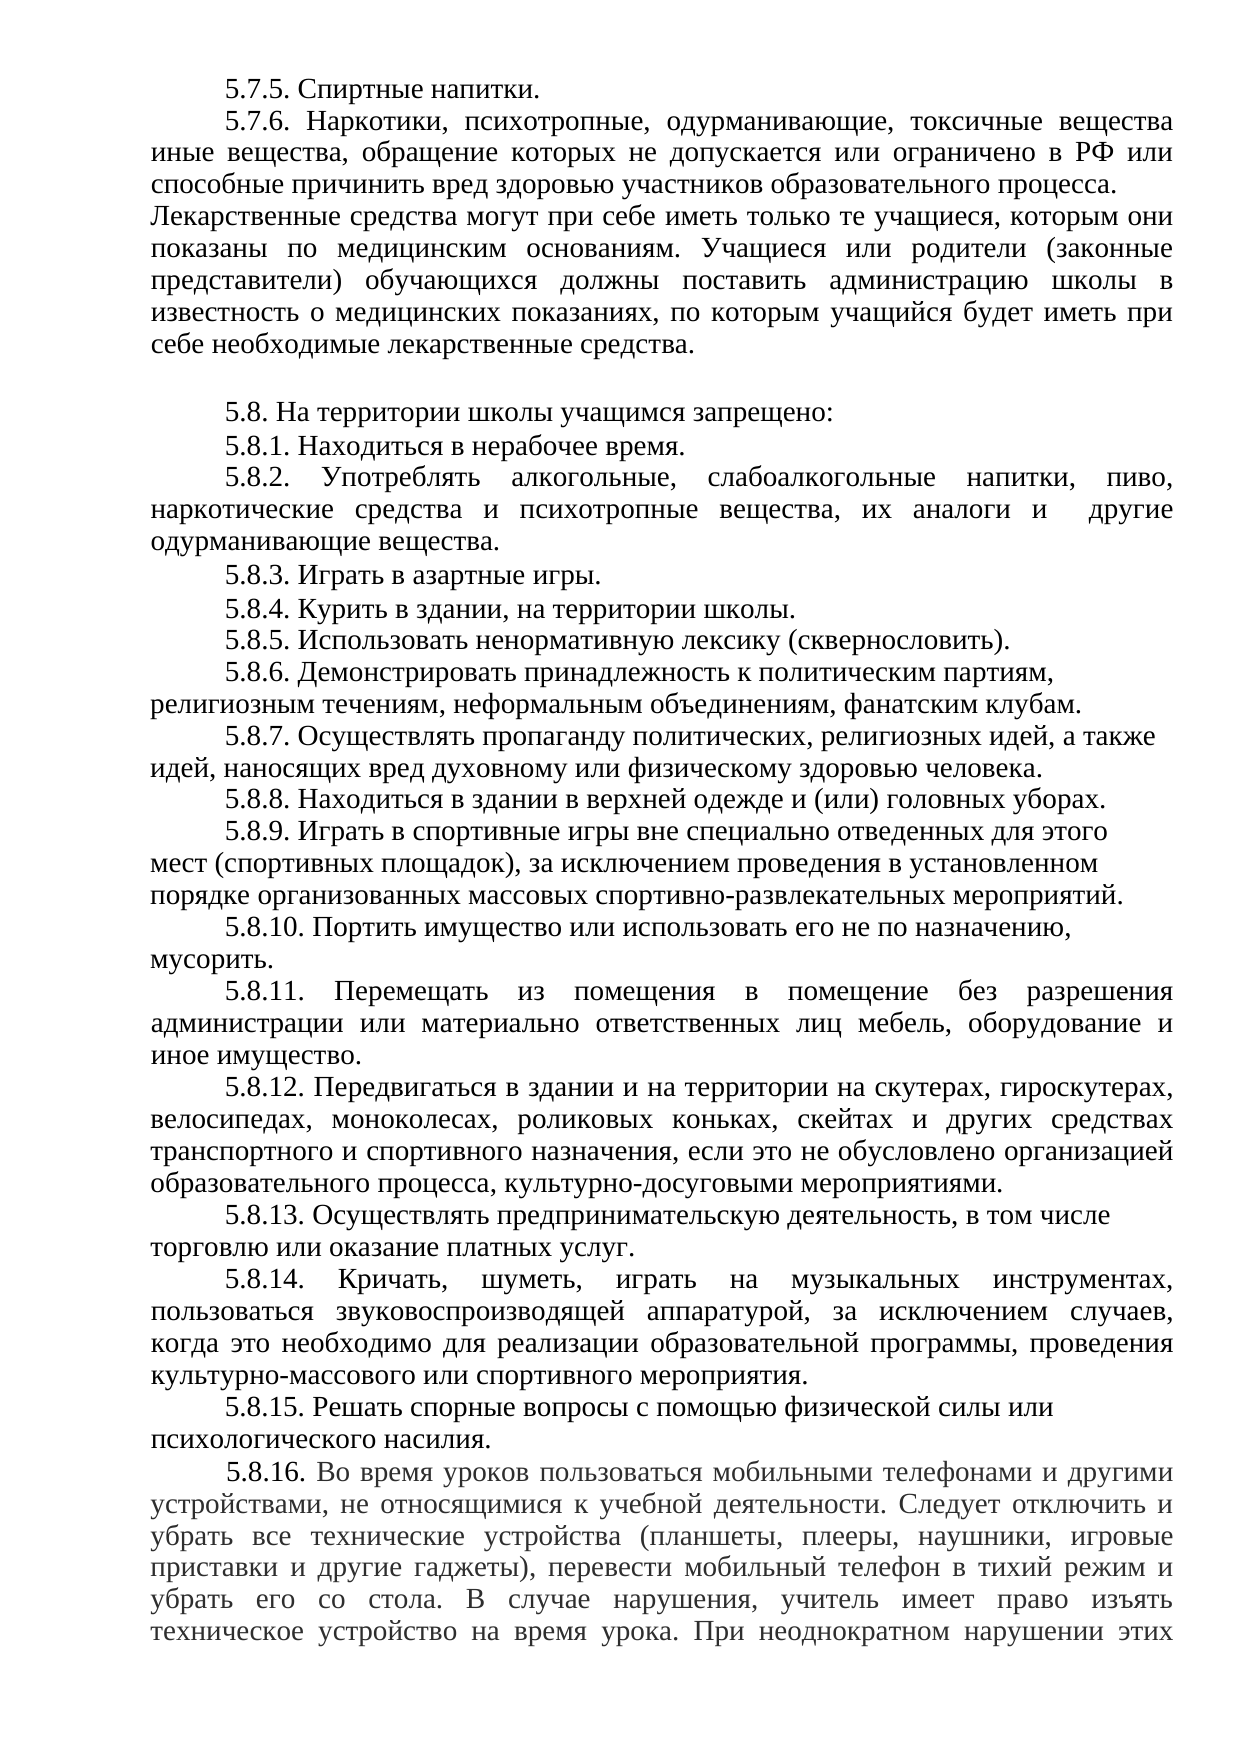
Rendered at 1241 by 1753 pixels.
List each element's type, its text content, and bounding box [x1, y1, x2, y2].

text 5.8.12. Передвигаться в здании и на территории на скутерах, гироскутерах, велосипедах, моноколесах, роликовых коньках, скейтах и других средствах транспортного и спортивного назначения, если это не обусловлено организацией образовательного процесса, культурно-досуговыми мероприятиями. [150, 1071, 1174, 1198]
text 5.8.15. Решать спорные вопросы с помощью физической силы или психологического насилия. [151, 1391, 1174, 1455]
text 5.7.5. Спиртные напитки. [224, 71, 1174, 104]
text Лекарственные средства могут при себе иметь только те учащиеся, которым они показаны по медицинским основаниям. Учащиеся или родители (законные представители) обучающихся должны поставить администрацию школы в известность о медицинских показаниях, по которым учащийся будет иметь при себе необходимые лекарственные средства. [150, 200, 1174, 359]
text 5.8.1. Находиться в нерабочее время. [224, 428, 1174, 461]
text 5.8.14. Кричать, шуметь, играть на музыкальных инструментах, пользоваться звуковоспроизводящей аппаратурой, за исключением случаев, когда это необходимо для реализации образовательной программы, проведения культурно-массового или спортивного мероприятия. [151, 1263, 1174, 1391]
text 5.8.6. Демонстрировать принадлежность к политическим партиям, религиозным течениям, неформальным объединениям, фанатским клубам. [150, 656, 1174, 720]
text 5.8.9. Играть в спортивные игры вне специально отведенных для этого мест (спортивных площадок), за исключением проведения в установленном порядке организованных массовых спортивно-развлекательных мероприятий. [150, 815, 1174, 911]
text 5.8.5. Использовать ненормативную лексику (сквернословить). [150, 624, 1174, 656]
text 5.8.7. Осуществлять пропаганду политических, религиозных идей, а также идей, наносящих вред духовному или физическому здоровью человека. [150, 720, 1174, 783]
text 5.8.3. Играть в азартные игры. [224, 557, 1174, 591]
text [150, 1456, 1174, 1647]
text 5.8.11. Перемещать из помещения в помещение без разрешения администрации или материально ответственных лиц мебель, оборудование и иное имущество. [151, 975, 1174, 1071]
text 5.8.13. Осуществлять предпринимательскую деятельность, в том числе торговлю или оказание платных услуг. [150, 1199, 1174, 1263]
text 5.8.4. Курить в здании, на территории школы. [224, 591, 1174, 624]
text 5.8.2. Употреблять алкогольные, слабоалкогольные напитки, пиво, наркотические средства и психотропные вещества, их аналоги и другие одурманивающие вещества. [150, 461, 1174, 557]
text 5.8.10. Портить имущество или использовать его не по назначению, мусорить. [150, 911, 1174, 974]
text 5.7.6. Наркотики, психотропные, одурманивающие, токсичные вещества иные вещества, обращение которых не допускается или ограничено в РФ или способные причинить вред здоровью участников образовательного процесса. [151, 104, 1174, 200]
text 5.8. На территории школы учащимся запрещено: [224, 394, 1174, 428]
text 5.8.8. Находиться в здании в верхней одежде и (или) головных уборах. [150, 783, 1174, 815]
